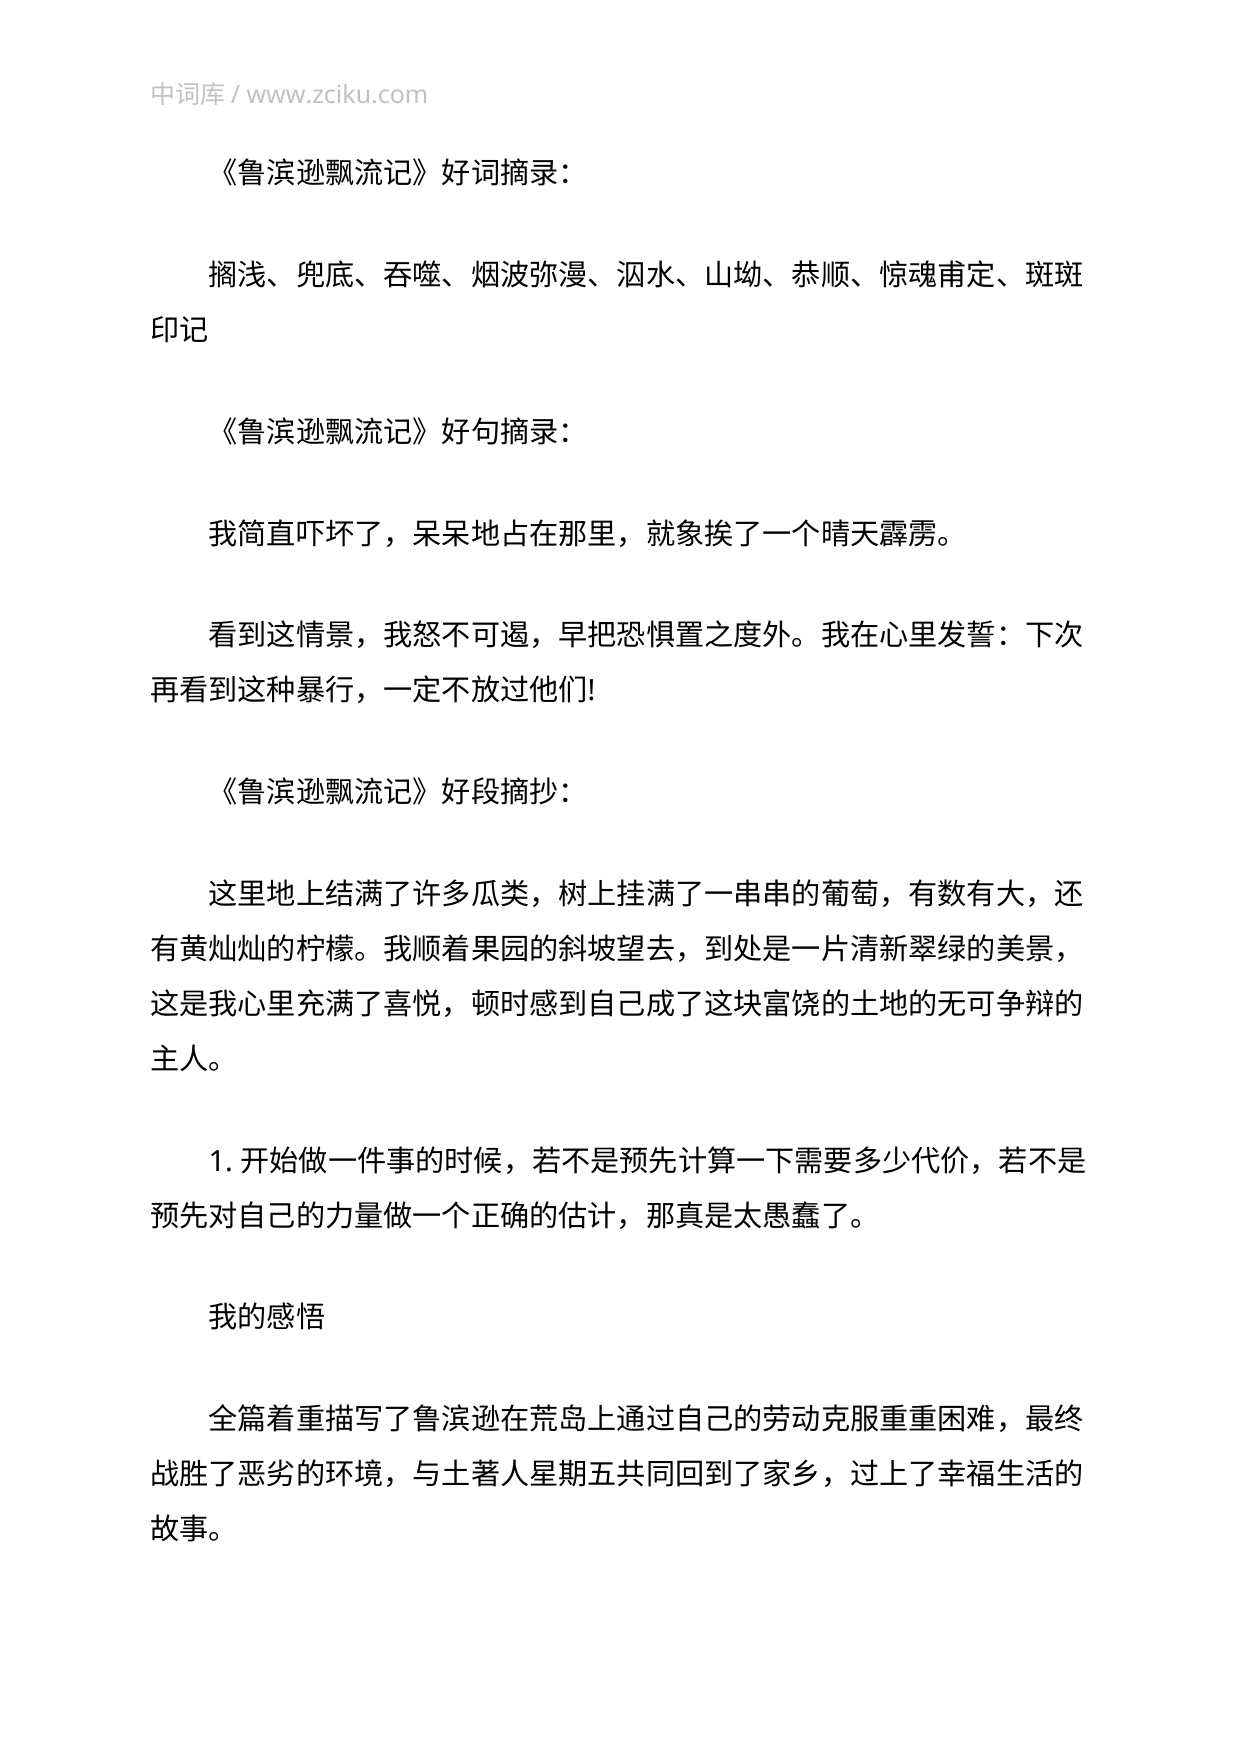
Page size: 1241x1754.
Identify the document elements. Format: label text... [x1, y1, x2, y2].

text 《鲁滨逊飘流记》好词摘录： [150, 150, 1090, 192]
text 这里地上结满了许多瓜类，树上挂满了一串串的葡萄，有数有大，还有黄灿灿的柠檬。我顺着果园的斜坡望去，到处是一片清新翠绿的美景，这是我心里充满了喜悦，顿时感到自己成了这块富饶的土地的无可争辩的主人。 [150, 871, 1090, 1078]
text 全篇着重描写了鲁滨逊在荒岛上通过自己的劳动克服重重困难，最终战胜了恶劣的环境，与土著人星期五共同回到了家乡，过上了幸福生活的故事。 [150, 1396, 1090, 1548]
text 《鲁滨逊飘流记》好段摘抄： [150, 769, 1090, 811]
text 我简直吓坏了，呆呆地占在那里，就象挨了一个晴天霹雳。 [150, 510, 1090, 552]
text 搁浅、兜底、吞噬、烟波弥漫、泅水、山坳、恭顺、惊魂甫定、斑斑印记 [150, 252, 1090, 349]
text 看到这情景，我怒不可遏，早把恐惧置之度外。我在心里发誓：下次再看到这种暴行，一定不放过他们! [150, 612, 1090, 709]
text 我的感悟 [150, 1294, 1090, 1336]
text 1. 开始做一件事的时候，若不是预先计算一下需要多少代价，若不是预先对自己的力量做一个正确的估计，那真是太愚蠢了。 [150, 1137, 1090, 1234]
text 《鲁滨逊飘流记》好句摘录： [150, 408, 1090, 451]
